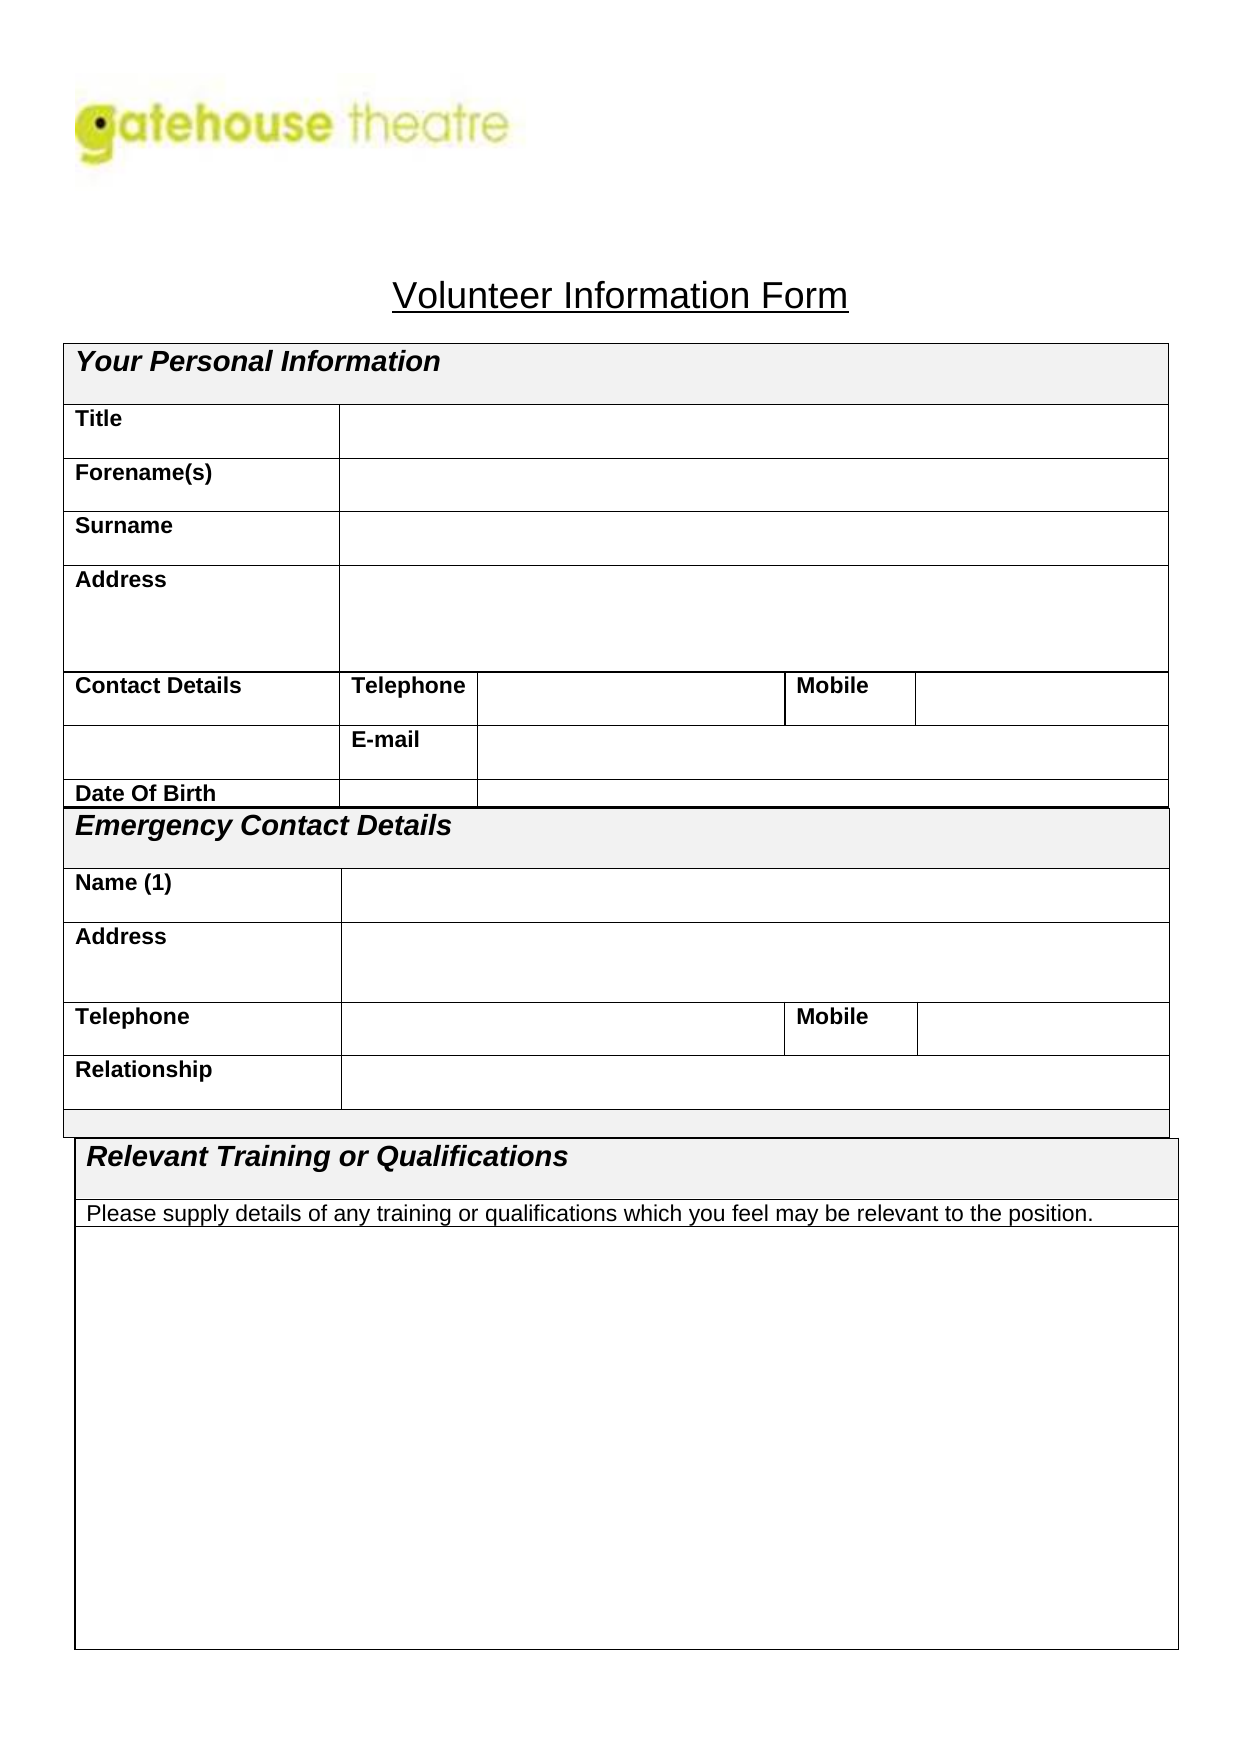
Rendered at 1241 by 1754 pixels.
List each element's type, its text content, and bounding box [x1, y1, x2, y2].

table_cell Please supply details of any training or qualifications which you feel may be relevant to the position. [76, 1200, 1178, 1226]
table_cell [340, 780, 477, 806]
table_cell [64, 726, 339, 779]
table_cell [478, 780, 1168, 806]
table_cell E-mail [340, 726, 477, 779]
table_cell [916, 673, 1168, 725]
table_cell Telephone [64, 1003, 341, 1055]
table_cell [342, 923, 1169, 1002]
text Volunteer Information Form [75, 273, 1165, 316]
table_cell Mobile [786, 673, 915, 725]
table_cell [340, 512, 1168, 565]
table_cell Address [64, 566, 339, 671]
table_cell [478, 726, 1168, 779]
table_cell Date Of Birth [64, 780, 339, 806]
picture [75, 73, 539, 191]
table_cell [342, 869, 1169, 922]
table_cell Contact Details [64, 673, 339, 725]
table_cell [340, 459, 1168, 511]
table_cell [340, 405, 1168, 457]
table_cell [918, 1003, 1169, 1055]
table_cell [342, 1056, 1169, 1109]
table_cell [340, 566, 1168, 671]
table_cell Forename(s) [64, 459, 339, 511]
table_cell [76, 1227, 1178, 1649]
table_cell Telephone [340, 673, 477, 725]
table_cell Name (1) [64, 869, 341, 922]
table_header Your Personal Information [64, 344, 1168, 404]
table_cell Relationship [64, 1056, 341, 1109]
table_header Relevant Training or Qualifications [76, 1139, 1178, 1198]
table_cell [64, 1110, 1169, 1137]
table_header Emergency Contact Details [64, 809, 1169, 868]
table_cell [342, 1003, 784, 1055]
table_cell Surname [64, 512, 339, 565]
table_cell Address [64, 923, 341, 1002]
table_cell Mobile [785, 1003, 917, 1055]
table_cell [478, 673, 784, 725]
table_cell Title [64, 405, 339, 457]
